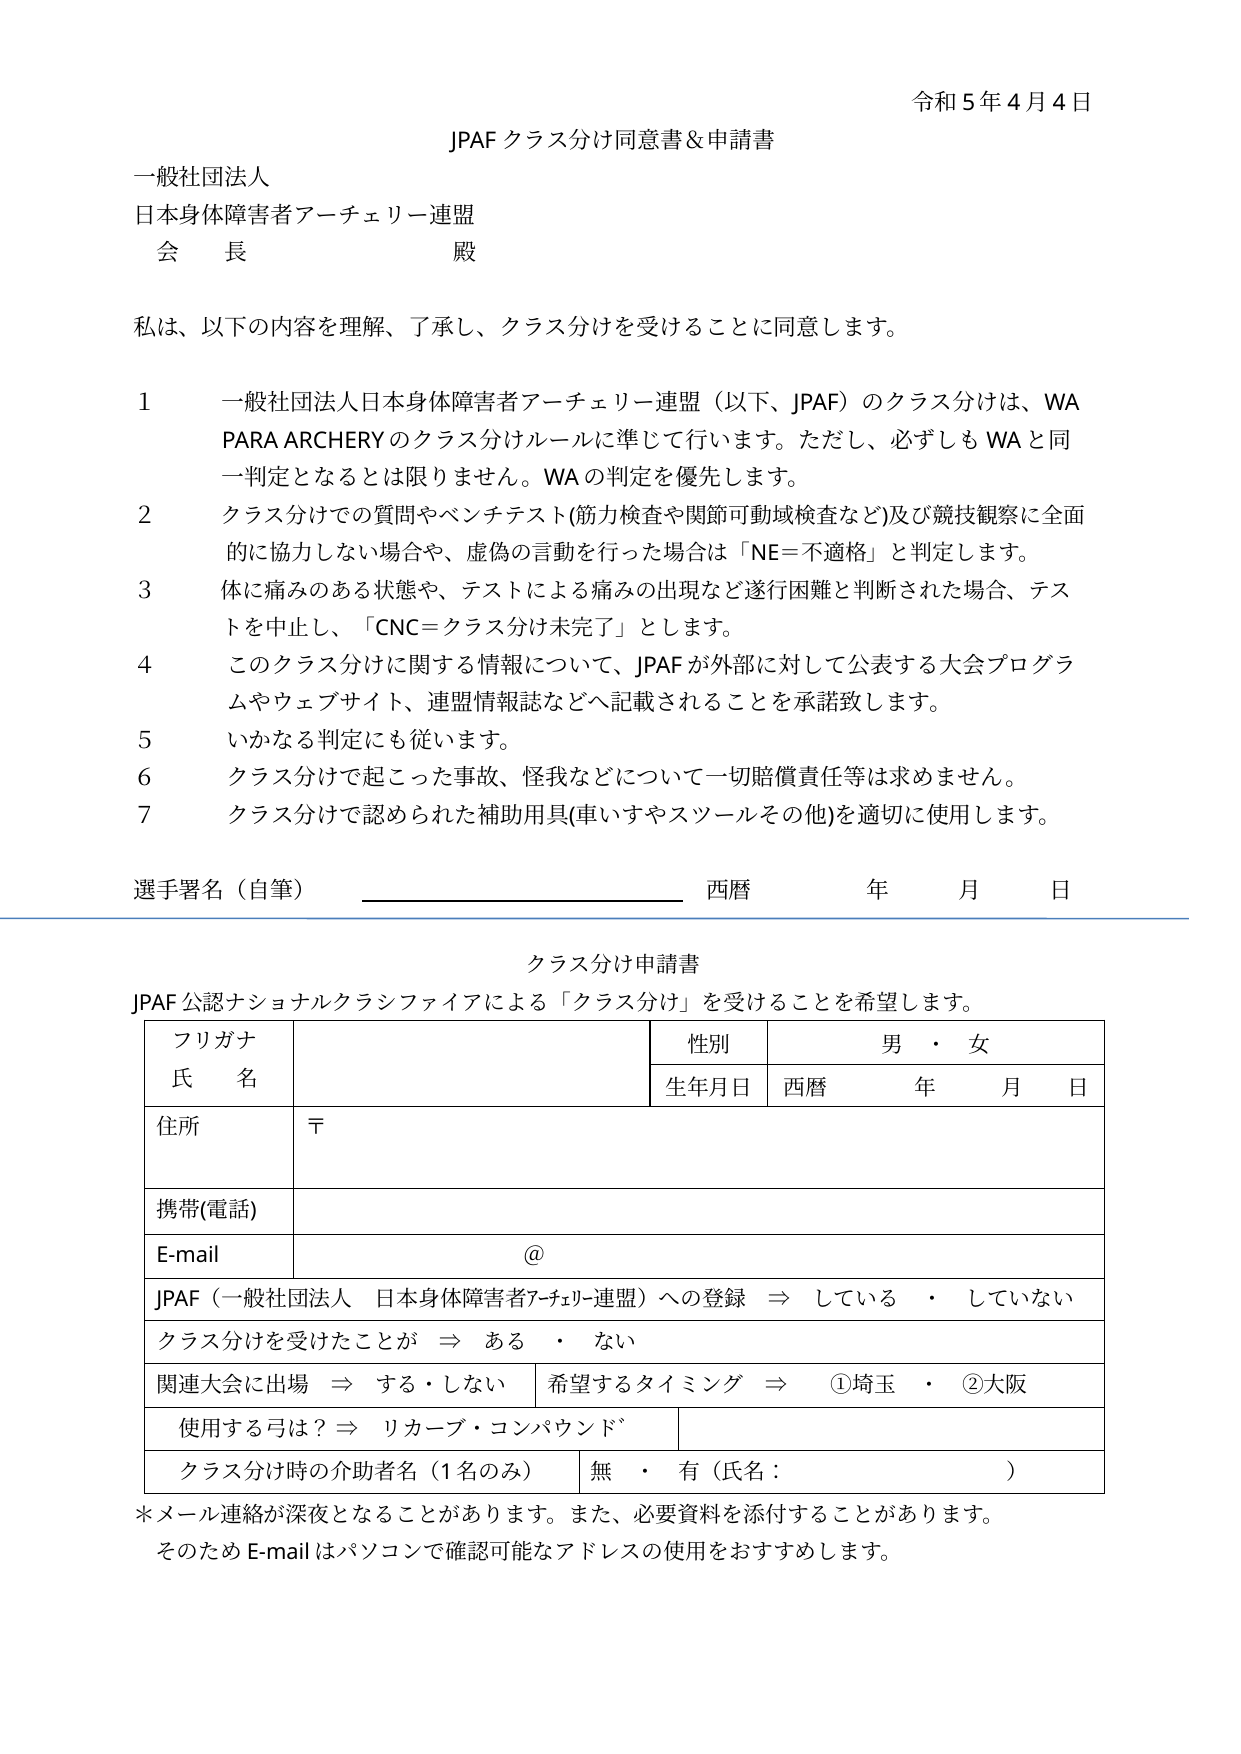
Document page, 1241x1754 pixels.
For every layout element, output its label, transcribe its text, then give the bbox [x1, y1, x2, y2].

text ２ クラス分けでの質問やベンチテスト(筋力検査や関節可動域検査など)及び競技観察に全面的に協力しない場合や、虚偽の言動を行った場合は「NE＝不適格」と判定します。 [133, 494, 1093, 569]
text ＊メール連絡が深夜となることがあります。また、必要資料を添付することがあります。 [133, 1494, 1093, 1532]
text ３ 体に痛みのある状態や、テストによる痛みの出現など遂行困難と判断された場合、テストを中止し、「CNC＝クラス分け未完了」とします。 [133, 569, 1093, 644]
text 会 長 殿 [133, 232, 1093, 269]
table_cell 関連大会に出場 ⇒ する・しない [145, 1364, 535, 1407]
text ６ クラス分けで起こった事故、怪我などについて一切賠償責任等は求めません。 [133, 757, 1093, 794]
text JPAFクラス分け同意書＆申請書 [133, 119, 1093, 157]
table_cell [294, 1189, 1104, 1234]
text 日本身体障害者アーチェリー連盟 [133, 194, 1093, 232]
text ５ いかなる判定にも従います。 [133, 719, 1093, 757]
text そのためE-mailはパソコンで確認可能なアドレスの使用をおすすめします。 [133, 1532, 1093, 1569]
table_cell JPAF（一般社団法人 日本身体障害者ｱｰﾁｪﾘｰ連盟）への登録 ⇒ している ・ していない [145, 1279, 1104, 1320]
text 選手署名（自筆） 西暦 年 月 日 [133, 869, 1093, 907]
table_cell 希望するタイミング ⇒ ①埼玉 ・ ②大阪 [536, 1364, 1104, 1407]
table_cell クラス分け時の介助者名（1名のみ） [145, 1451, 579, 1493]
table_header フリガナ 氏 名 [145, 1021, 293, 1106]
table_cell [679, 1408, 1104, 1450]
text ４ このクラス分けに関する情報について、JPAFが外部に対して公表する大会プログラムやウェブサイト、連盟情報誌などへ記載されることを承諾致します。 [133, 644, 1093, 719]
text 一般社団法人 [133, 157, 1093, 194]
table_cell 使用する弓は？ ⇒ リカーブ・コンパウンドﾞ [145, 1408, 678, 1450]
text 令和5年4月4日 [133, 82, 1093, 119]
table_header [294, 1021, 649, 1106]
text JPAF公認ナショナルクラシファイアによる「クラス分け」を受けることを希望します。 [133, 982, 1093, 1019]
table_cell 住所 [145, 1107, 293, 1188]
text １ 一般社団法人日本身体障害者アーチェリー連盟（以下、JPAF）のクラス分けは、WA PARA ARCHERYのクラス分けルールに準じて行います。ただし、必ずしもWAと同一判定となるとは限りません。WAの判定を優先します。 [133, 382, 1093, 494]
table_cell 〒 [294, 1107, 1104, 1188]
text ７ クラス分けで認められた補助用具(車いすやスツールその他)を適切に使用します。 [133, 794, 1093, 832]
text クラス分け申請書 [133, 944, 1093, 982]
table_cell クラス分けを受けたことが ⇒ ある ・ ない [145, 1321, 1104, 1363]
text 私は、以下の内容を理解、了承し、クラス分けを受けることに同意します。 [133, 307, 1093, 344]
table_header 性別 [651, 1021, 767, 1064]
table_header 男 ・ 女 [768, 1021, 1104, 1064]
table_cell 無 ・ 有（氏名： ） [580, 1451, 1104, 1493]
table_cell ＠ [294, 1235, 1104, 1277]
table_cell 携帯(電話) [145, 1189, 293, 1234]
table_cell E-mail [145, 1235, 293, 1277]
table_cell 生年月日 [651, 1065, 767, 1106]
table_cell 西暦 年 月 日 [768, 1065, 1104, 1106]
